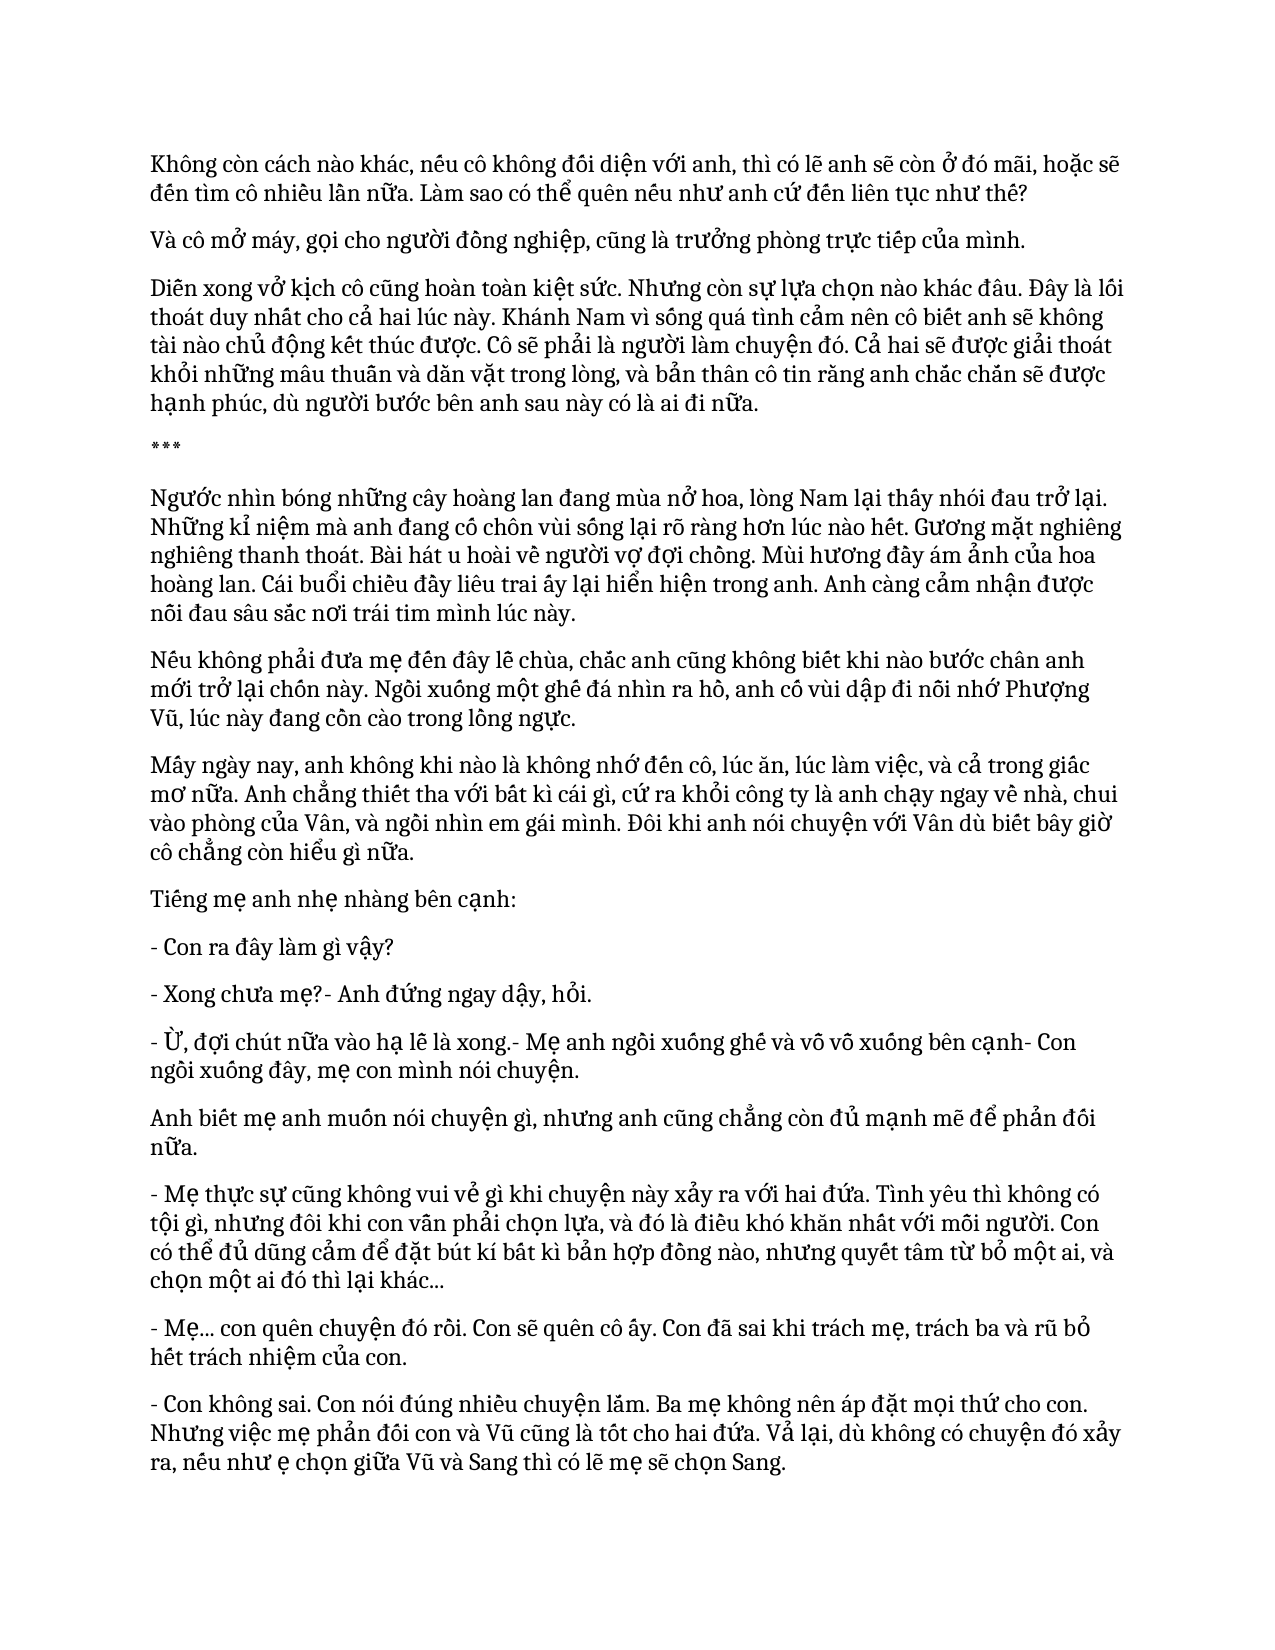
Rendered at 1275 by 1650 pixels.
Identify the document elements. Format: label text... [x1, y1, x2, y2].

text - Con ra đây làm gì vậy? [150, 932, 1125, 961]
text Và cô mở máy, gọi cho người đồng nghiệp, cũng là trưởng phòng trực tiếp của mình. [150, 226, 1125, 255]
text Nếu không phải đưa mẹ đến đây lễ chùa, chắc anh cũng không biết khi nào bước chân anh mới trở lại chốn này. Ngồi xuống một ghế đá nhìn ra hồ, anh cố vùi dập đi nỗi nhớ Phượng Vũ, lúc này đang cồn cào trong lồng ngực. [150, 646, 1125, 732]
text - Mẹ... con quên chuyện đó rồi. Con sẽ quên cô ấy. Con đã sai khi trách mẹ, trách ba và rũ bỏ hết trách nhiệm của con. [150, 1314, 1125, 1371]
text *** [150, 436, 1125, 465]
text Diễn xong vở kịch cô cũng hoàn toàn kiệt sức. Nhưng còn sự lựa chọn nào khác đâu. Đây là lối thoát duy nhất cho cả hai lúc này. Khánh Nam vì sống quá tình cảm nên cô biết anh sẽ không tài nào chủ động kết thúc được. Cô sẽ phải là người làm chuyện đó. Cả hai sẽ được giải thoát khỏi những mâu thuẫn và dằn vặt trong lòng, và bản thân cô tin rằng anh chắc chắn sẽ được hạnh phúc, dù người bước bên anh sau này có là ai đi nữa. [150, 274, 1125, 417]
text - Xong chưa mẹ?- Anh đứng ngay dậy, hỏi. [150, 980, 1125, 1009]
text - Ừ, đợi chút nữa vào hạ lễ là xong.- Mẹ anh ngồi xuống ghế và vỗ vỗ xuống bên cạnh- Con ngồi xuống đây, mẹ con mình nói chuyện. [150, 1027, 1125, 1085]
text Anh biết mẹ anh muốn nói chuyện gì, nhưng anh cũng chẳng còn đủ mạnh mẽ để phản đối nữa. [150, 1104, 1125, 1161]
text Mấy ngày nay, anh không khi nào là không nhớ đến cô, lúc ăn, lúc làm việc, và cả trong giấc mơ nữa. Anh chẳng thiết tha với bất kì cái gì, cứ ra khỏi công ty là anh chạy ngay về nhà, chui vào phòng của Vân, và ngồi nhìn em gái mình. Đôi khi anh nói chuyện với Vân dù biết bây giờ cô chẳng còn hiểu gì nữa. [150, 751, 1125, 866]
text Tiếng mẹ anh nhẹ nhàng bên cạnh: [150, 885, 1125, 914]
text - Con không sai. Con nói đúng nhiều chuyện lắm. Ba mẹ không nên áp đặt mọi thứ cho con. Nhưng việc mẹ phản đối con và Vũ cũng là tốt cho hai đứa. Vả lại, dù không có chuyện đó xảy ra, nếu như ẹ chọn giữa Vũ và Sang thì có lẽ mẹ sẽ chọn Sang. [150, 1390, 1125, 1476]
text Ngước nhìn bóng những cây hoàng lan đang mùa nở hoa, lòng Nam lại thấy nhói đau trở lại. Những kỉ niệm mà anh đang cố chôn vùi sống lại rõ ràng hơn lúc nào hết. Gương mặt nghiêng nghiêng thanh thoát. Bài hát u hoài về người vợ đợi chồng. Mùi hương đầy ám ảnh của hoa hoàng lan. Cái buổi chiều đầy liêu trai ấy lại hiển hiện trong anh. Anh càng cảm nhận được nỗi đau sâu sắc nơi trái tim mình lúc này. [150, 484, 1125, 627]
text - Mẹ thực sự cũng không vui vẻ gì khi chuyện này xảy ra với hai đứa. Tình yêu thì không có tội gì, nhưng đôi khi con vẫn phải chọn lựa, và đó là điều khó khăn nhất với mỗi người. Con có thể đủ dũng cảm để đặt bút kí bất kì bản hợp đồng nào, nhưng quyết tâm từ bỏ một ai, và chọn một ai đó thì lại khác... [150, 1180, 1125, 1295]
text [150, 150, 1125, 207]
